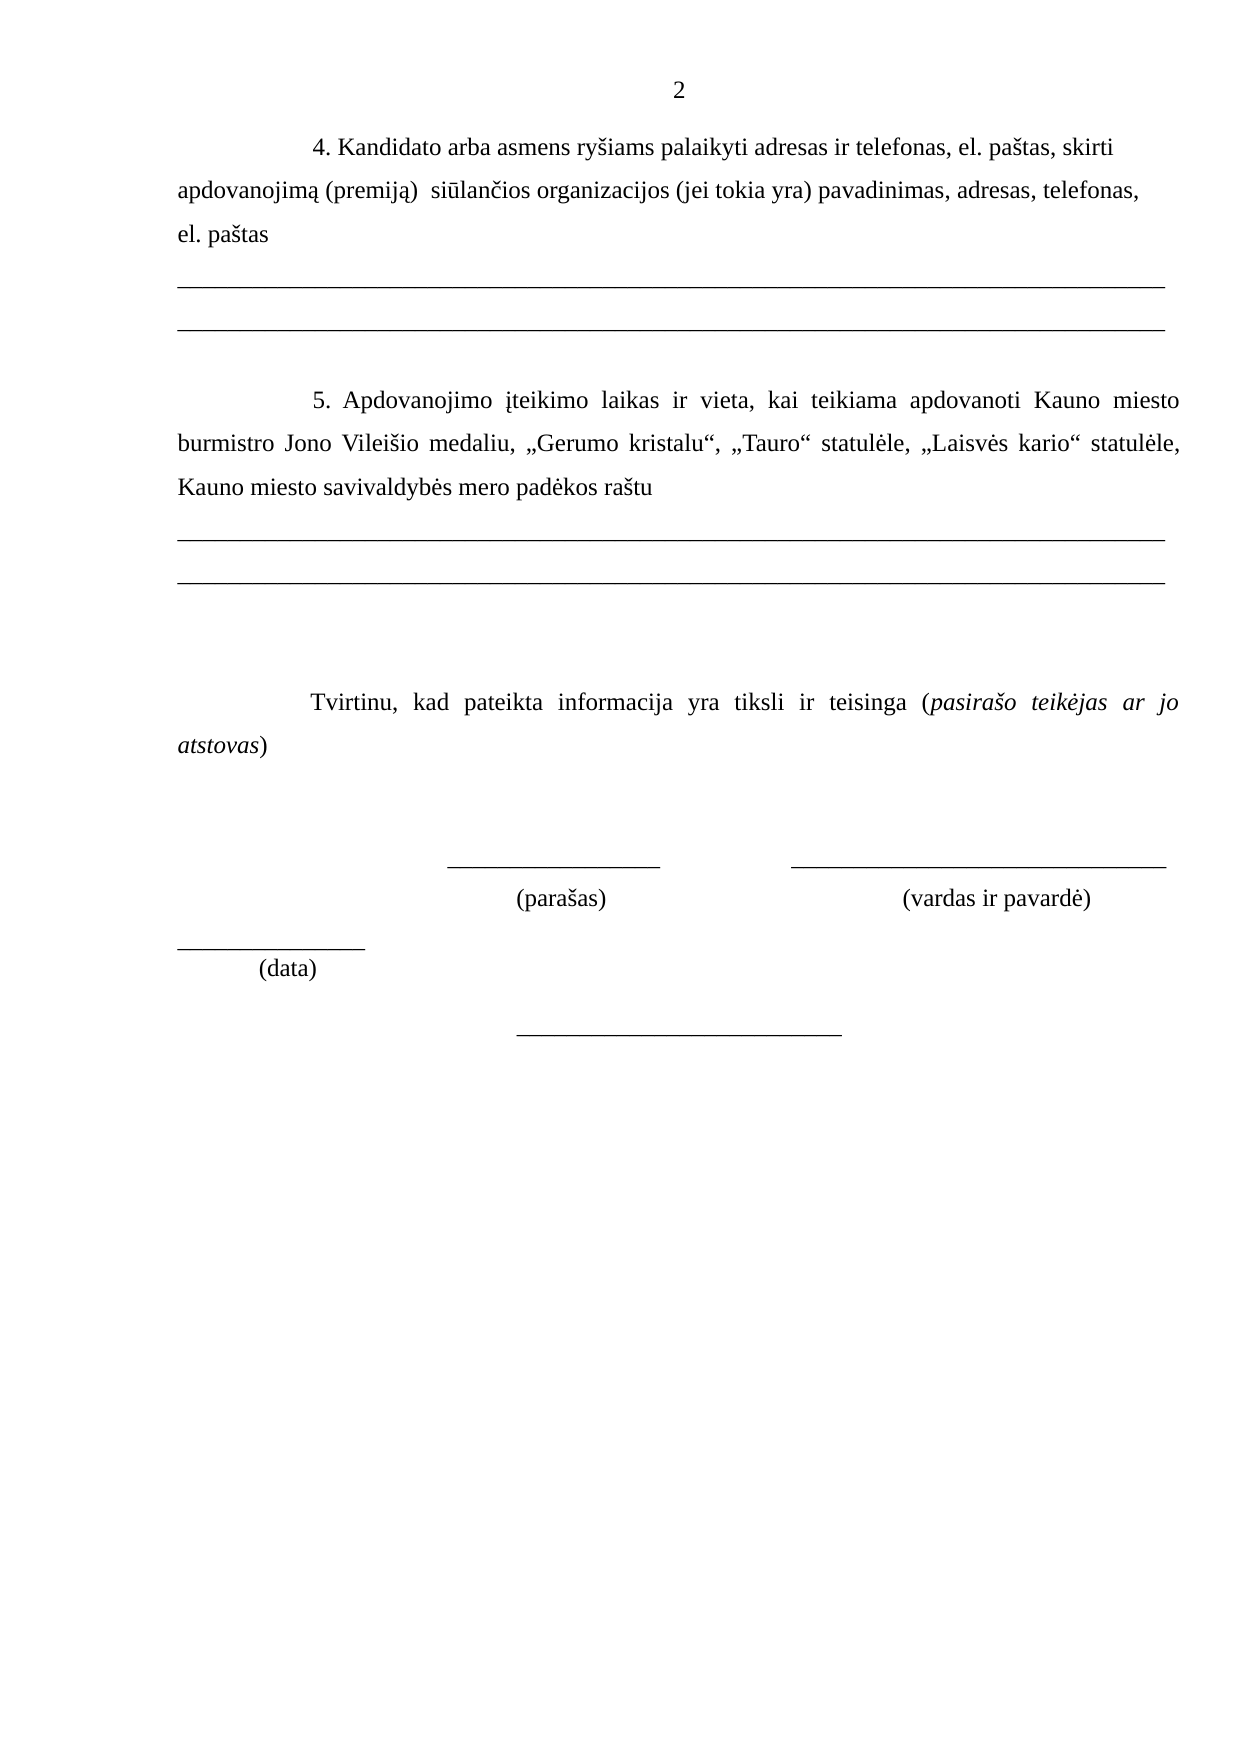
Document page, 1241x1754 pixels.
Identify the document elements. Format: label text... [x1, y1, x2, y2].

text Tvirtinu, kad pateikta informacija yra tiksli ir teisinga (pasirašo teikėjas ar jo atstovas) [177, 687, 1181, 759]
text (parašas) (vardas ir pavardė) [177, 883, 1181, 912]
text _______________________________________________________________________________ [177, 305, 1181, 334]
text (data) [177, 953, 1181, 982]
text _______________ [177, 924, 1181, 953]
text _________________ ______________________________ [312, 842, 1181, 870]
text _______________________________________________________________________________ [177, 515, 1181, 543]
text __________________________ [177, 1010, 1181, 1039]
text 4. Kandidato arba asmens ryšiams palaikyti adresas ir telefonas, el. paštas, skirti apdovanojimą (premiją) siūlančios organizacijos (jei tokia yra) pavadinimas, adresas, telefonas, el. paštas _______________________________________________________________________________ [177, 132, 1181, 291]
text 5. Apdovanojimo įteikimo laikas ir vieta, kai teikiama apdovanoti Kauno miesto burmistro Jono Vileišio medaliu, „Gerumo kristalu“, „Tauro“ statulėle, „Laisvės kario“ statulėle, Kauno miesto savivaldybės mero padėkos raštu [177, 385, 1181, 500]
text _______________________________________________________________________________ [177, 558, 1181, 587]
